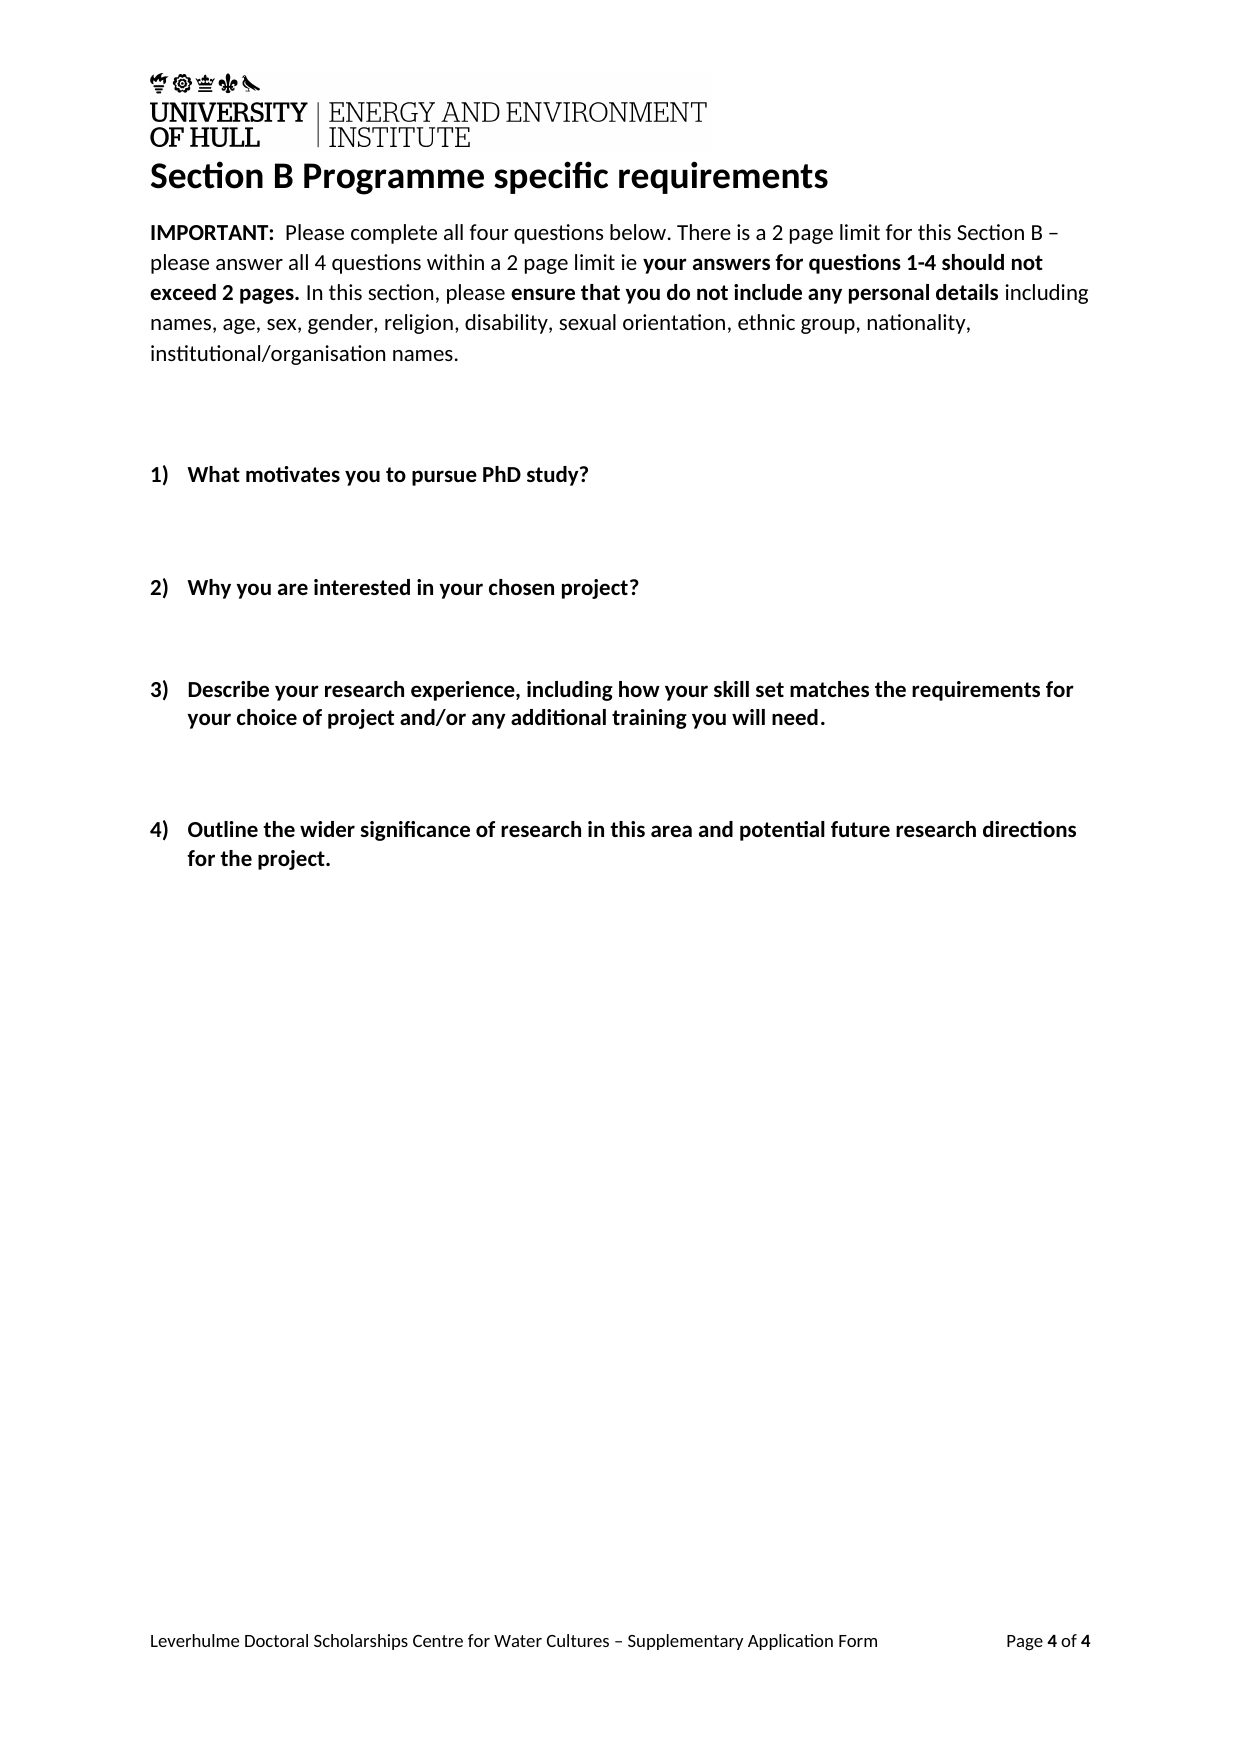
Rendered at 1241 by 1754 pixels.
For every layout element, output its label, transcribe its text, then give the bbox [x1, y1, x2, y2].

list Why you are interested in your chosen project? [150, 573, 1090, 601]
list What motivates you to pursue PhD study? [150, 461, 1090, 488]
list Outline the wider significance of research in this area and potential future research directions for the project. [150, 816, 1090, 872]
picture [150, 73, 713, 152]
text Section B Programme specific requirements [150, 152, 1090, 198]
text IMPORTANT: Please complete all four questions below. There is a 2 page limit for this Section B – please answer all 4 questions within a 2 page limit ie your answers for questions 1-4 should not exceed 2 pages. In this section, please ensure that you do not include any personal details including names, age, sex, gender, religion, disability, sexual orientation, ethnic group, nationality, institutional/organisation names. [150, 218, 1090, 367]
list Describe your research experience, including how your skill set matches the requirements for your choice of project and/or any additional training you will need. [150, 676, 1090, 732]
